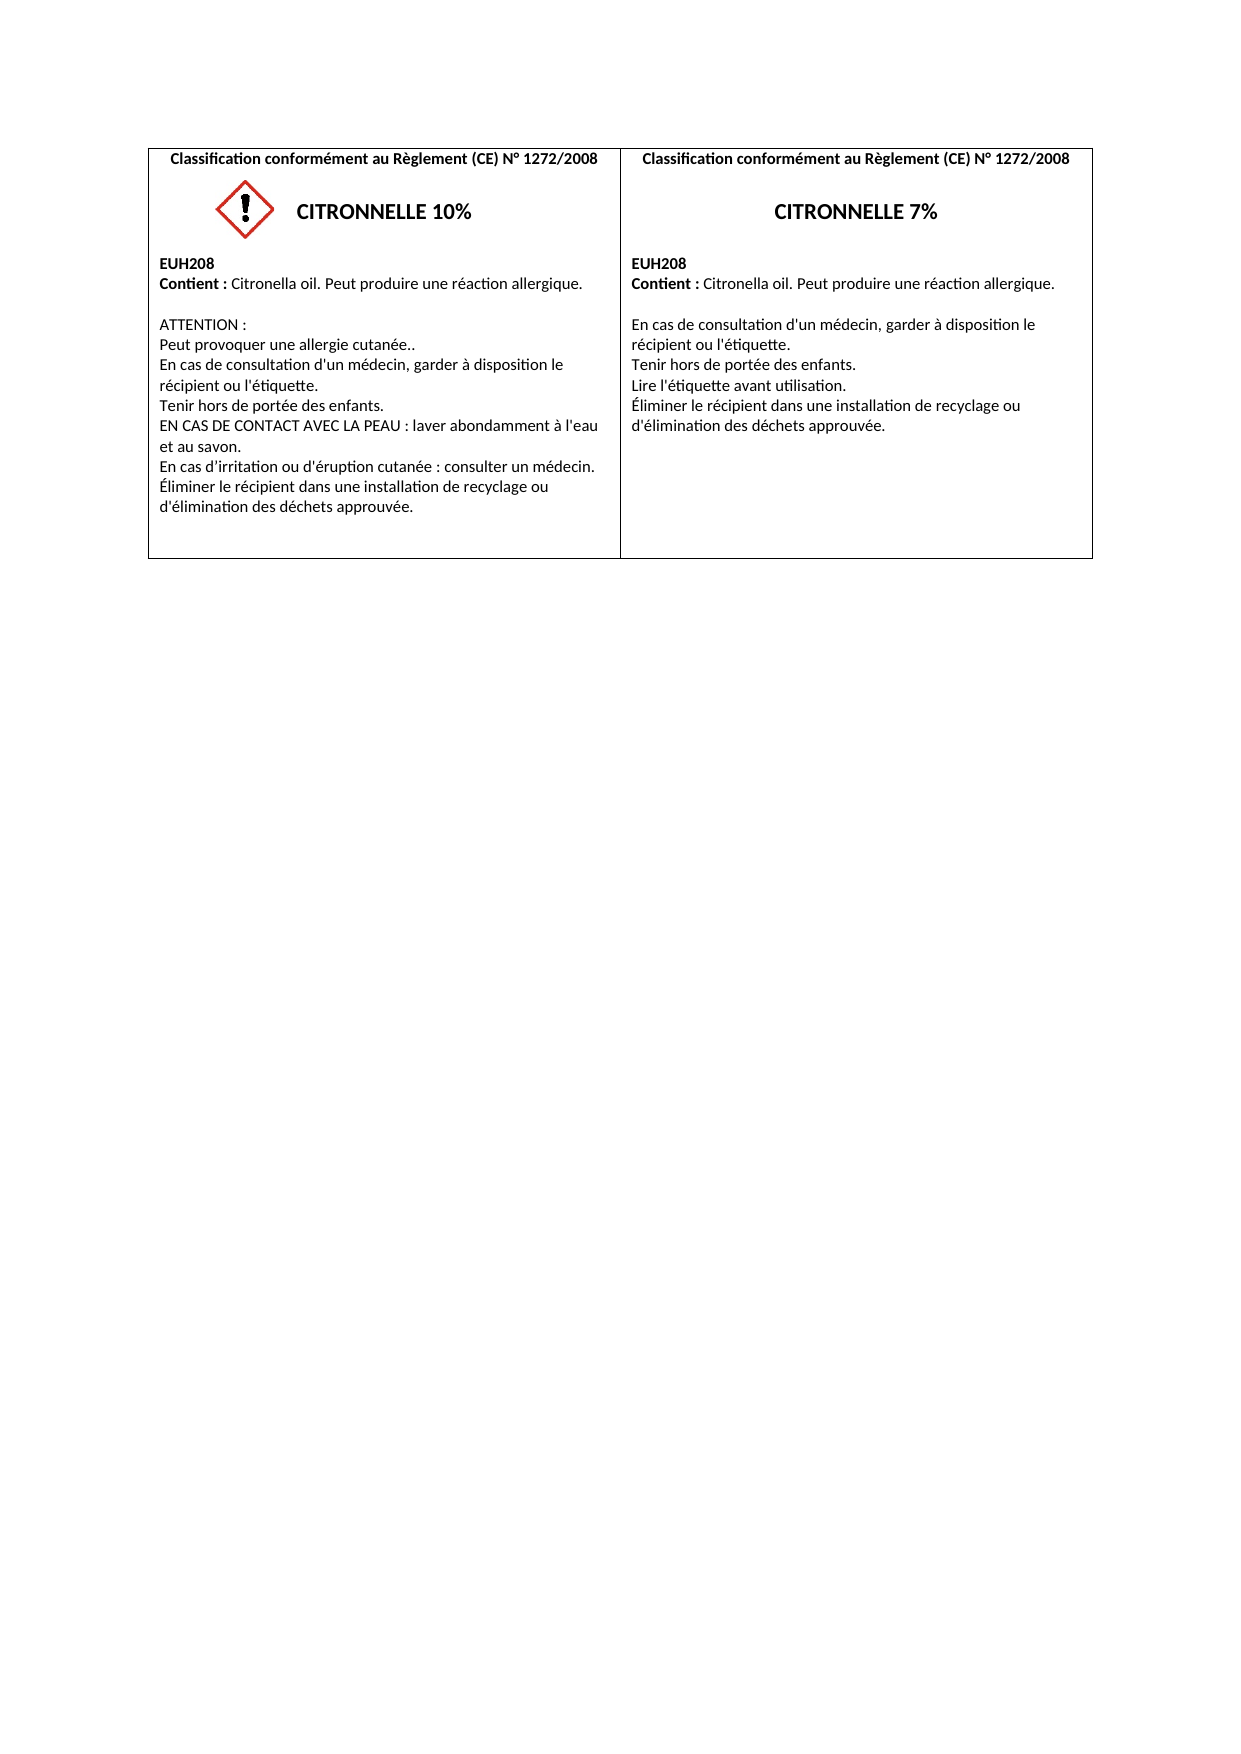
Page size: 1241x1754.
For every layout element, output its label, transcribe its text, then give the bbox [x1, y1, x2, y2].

table_header Classification conformément au Règlement (CE) N° 1272/2008 CITRONNELLE 10% EUH208 Contient : Citronella oil. Peut produire une réaction allergique. ATTENTION : Peut provoquer une allergie cutanée.. En cas de consultation d'un médecin, garder à disposition le récipient ou l'étiquette. Tenir hors de portée des enfants. EN CAS DE CONTACT AVEC LA PEAU : laver abondamment à l'eau et au savon. En cas d’irritation ou d'éruption cutanée : consulter un médecin. Éliminer le récipient dans une installation de recyclage ou d'élimination des déchets approuvée. [149, 149, 620, 558]
picture [215, 180, 275, 239]
table_header Classification conformément au Règlement (CE) N° 1272/2008 CITRONNELLE 7% EUH208 Contient : Citronella oil. Peut produire une réaction allergique. En cas de consultation d'un médecin, garder à disposition le récipient ou l'étiquette. Tenir hors de portée des enfants. Lire l'étiquette avant utilisation. Éliminer le récipient dans une installation de recyclage ou d'élimination des déchets approuvée. [621, 149, 1092, 558]
